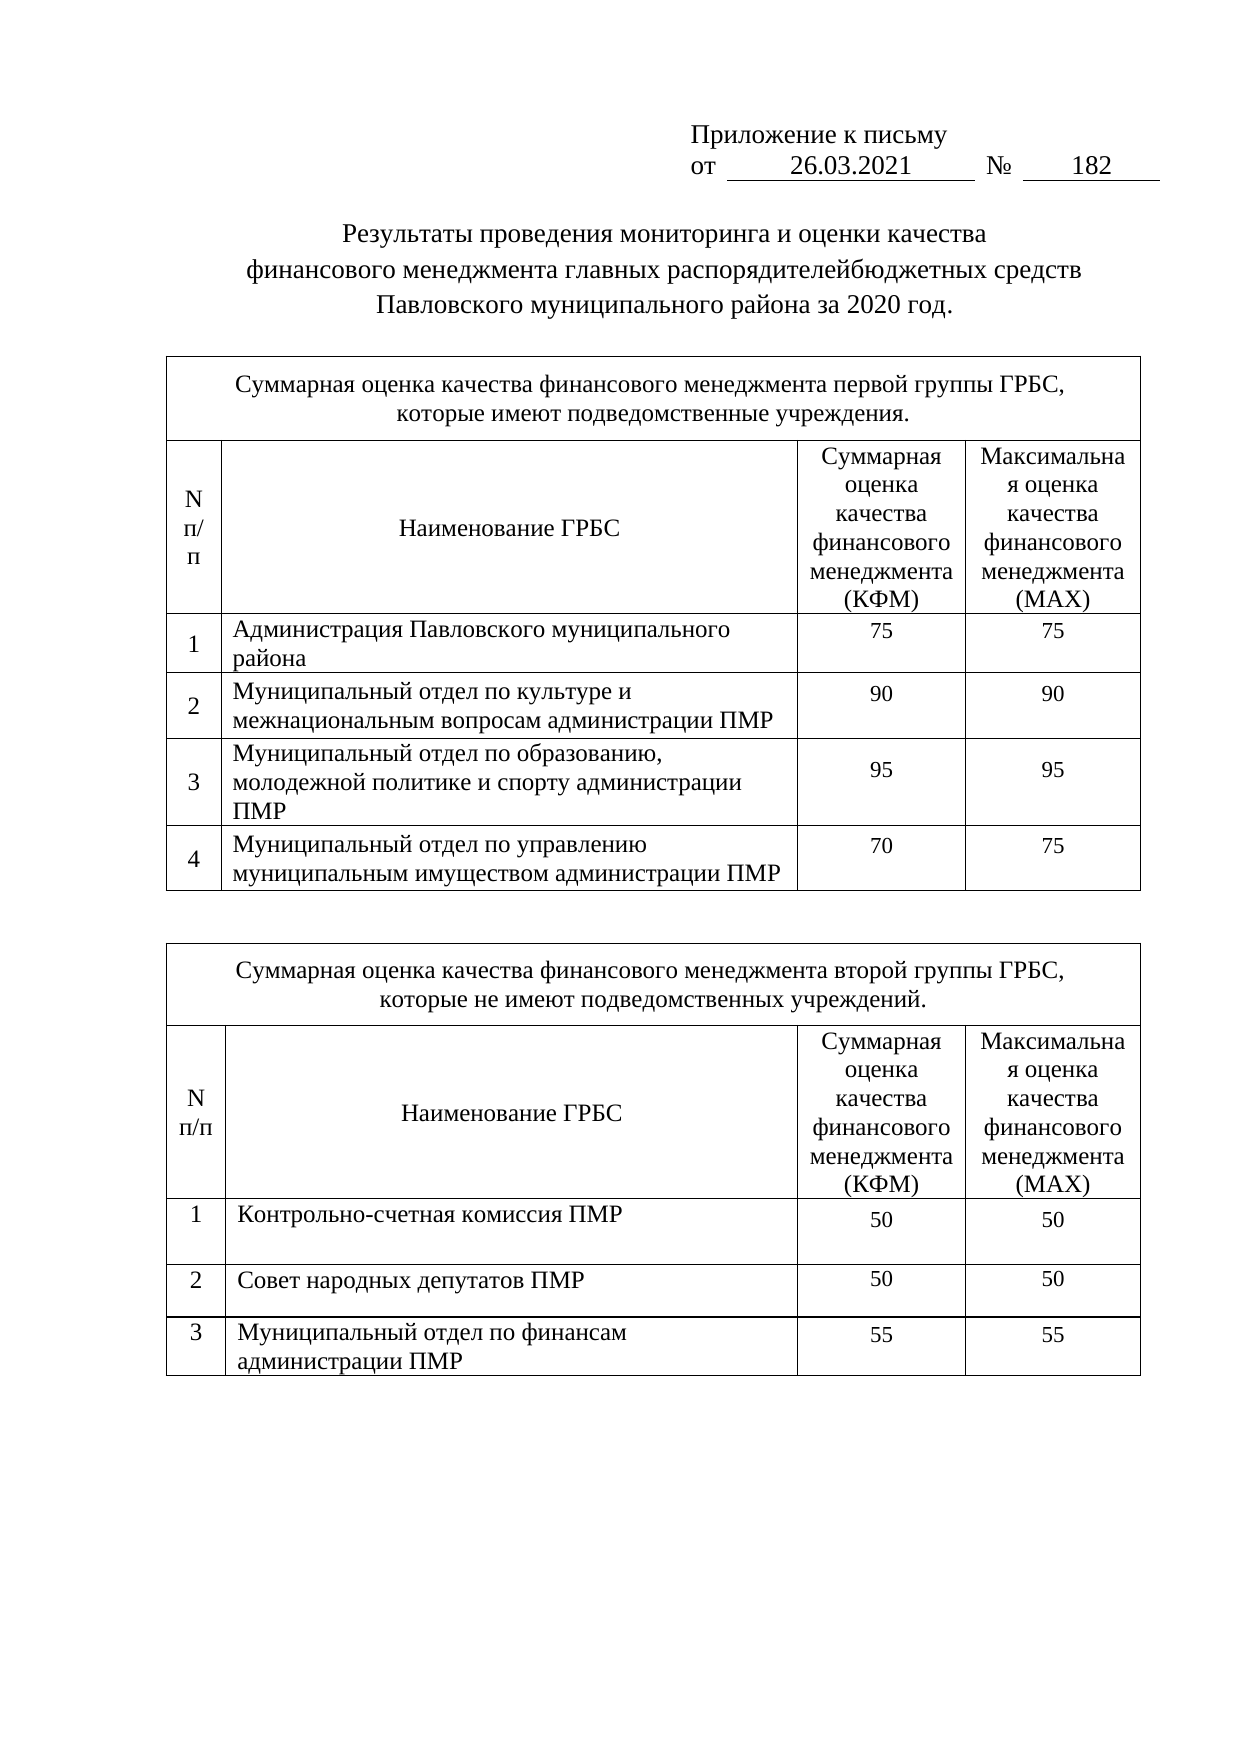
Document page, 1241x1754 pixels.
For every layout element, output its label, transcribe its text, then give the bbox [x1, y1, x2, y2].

text Результаты проведения мониторинга и оценки качества [177, 217, 1152, 248]
table_cell Муниципальный отдел по финансам администрации ПМР [226, 1318, 797, 1375]
table_cell 50 [798, 1265, 965, 1316]
table_cell 50 [966, 1199, 1140, 1264]
table_cell 75 [966, 826, 1140, 890]
table_cell Суммарная оценка качества финансового менеджмента (КФМ) [798, 1026, 965, 1198]
table_cell Суммарная оценка качества финансового менеджмента (КФМ) [798, 441, 965, 613]
text финансового менеджмента главных распорядителейбюджетных средств Павловского муниципального района за 2020 год. [177, 253, 1152, 320]
table_header Приложение к письму [679, 118, 1160, 149]
table_cell от [679, 149, 727, 180]
table_cell 26.03.2021 [727, 149, 974, 180]
table_cell 3 [167, 739, 221, 825]
table_cell 90 [966, 673, 1140, 737]
table_cell Максимальная оценка качества финансового менеджмента (MAX) [966, 441, 1140, 613]
table_cell Максимальная оценка качества финансового менеджмента (MAX) [966, 1026, 1140, 1198]
table_header Суммарная оценка качества финансового менеджмента первой группы ГРБС, которые имеют подведомственные учреждения. [167, 357, 1140, 440]
table_cell 55 [798, 1318, 965, 1375]
table_cell 90 [798, 673, 965, 737]
table_cell 70 [798, 826, 965, 890]
table_cell 50 [966, 1265, 1140, 1316]
table_cell Муниципальный отдел по культуре и межнациональным вопросам администрации ПМР [222, 673, 797, 737]
table_cell 2 [167, 1265, 225, 1316]
table_cell 2 [167, 673, 221, 737]
table_cell Контрольно-счетная комиссия ПМР [226, 1199, 797, 1264]
table_header Суммарная оценка качества финансового менеджмента второй группы ГРБС, которые не имеют подведомственных учреждений. [167, 944, 1140, 1025]
table_cell Администрация Павловского муниципального района [222, 614, 797, 672]
table_cell Совет народных депутатов ПМР [226, 1265, 797, 1316]
table_cell 95 [966, 739, 1140, 825]
table_cell Наименование ГРБС [226, 1026, 797, 1198]
table_cell 182 [1023, 149, 1160, 180]
table_cell 1 [167, 1199, 225, 1264]
table_cell 55 [966, 1318, 1140, 1375]
table_cell Муниципальный отдел по образованию, молодежной политике и спорту администрации ПМР [222, 739, 797, 825]
table_cell Наименование ГРБС [222, 441, 797, 613]
table_cell N п/п [167, 1026, 225, 1198]
table_cell 75 [966, 614, 1140, 672]
table_cell 50 [798, 1199, 965, 1264]
table_cell 1 [167, 614, 221, 672]
table_cell № [975, 149, 1023, 180]
table_cell 95 [798, 739, 965, 825]
table_cell N п/п [167, 441, 221, 613]
table_cell 4 [167, 826, 221, 890]
table_cell Муниципальный отдел по управлению муниципальным имуществом администрации ПМР [222, 826, 797, 890]
table_cell 3 [167, 1318, 225, 1375]
table_cell 75 [798, 614, 965, 672]
